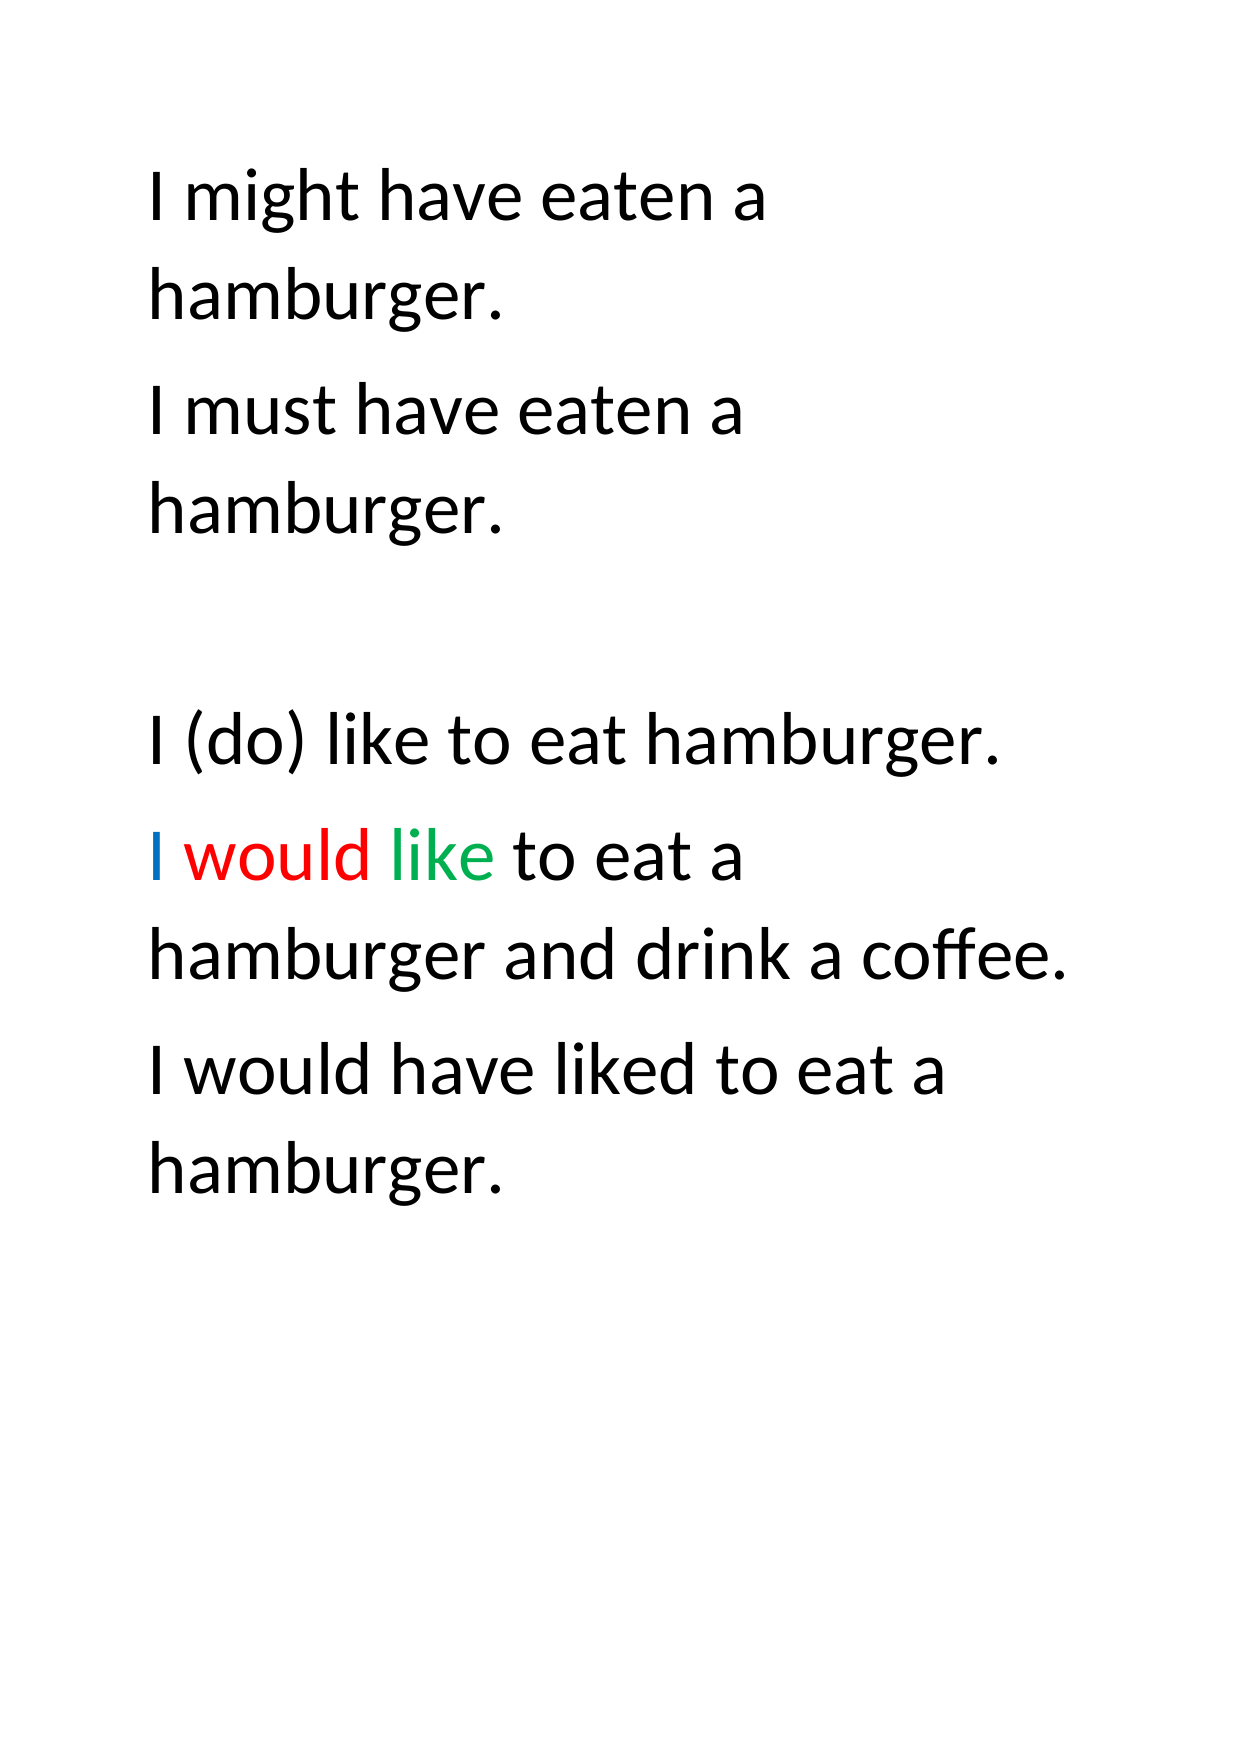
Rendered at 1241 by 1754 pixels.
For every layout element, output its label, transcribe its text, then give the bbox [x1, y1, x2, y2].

text I must have eaten a hamburger. [148, 362, 1093, 552]
text I would have liked to eat a hamburger. [148, 1022, 1093, 1212]
text I would like to eat a hamburger and drink a coffee. [148, 807, 1093, 998]
text I might have eaten a hamburger. [148, 148, 1093, 338]
text I (do) like to eat hamburger. [148, 692, 1093, 783]
